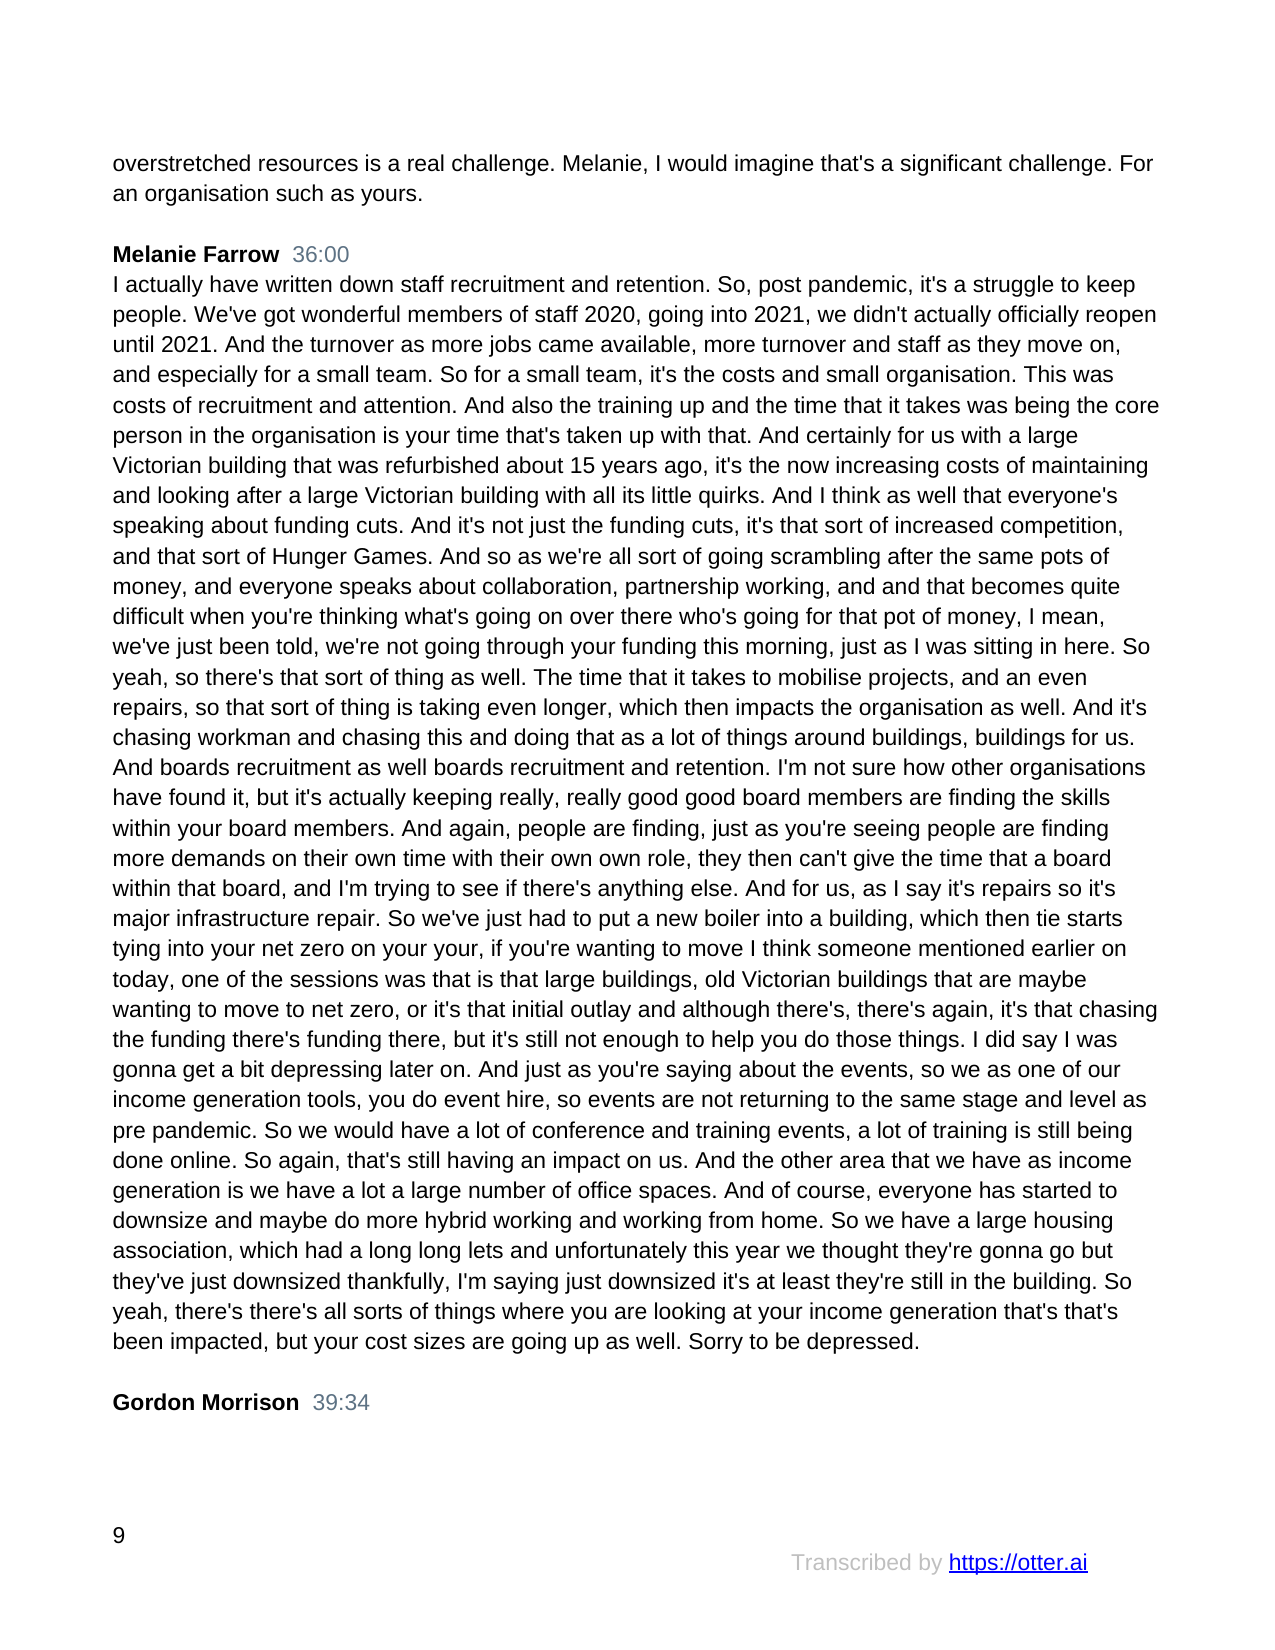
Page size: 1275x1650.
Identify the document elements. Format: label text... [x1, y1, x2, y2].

text Melanie Farrow 36:00 [112, 241, 1162, 267]
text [112, 150, 1162, 207]
text I actually have written down staff recruitment and retention. So, post pandemic, it's a struggle to keep people. We've got wonderful members of staff 2020, going into 2021, we didn't actually officially reopen until 2021. And the turnover as more jobs came available, more turnover and staff as they move on, and especially for a small team. So for a small team, it's the costs and small organisation. This was costs of recruitment and attention. And also the training up and the time that it takes was being the core person in the organisation is your time that's taken up with that. And certainly for us with a large Victorian building that was refurbished about 15 years ago, it's the now increasing costs of maintaining and looking after a large Victorian building with all its little quirks. And I think as well that everyone's speaking about funding cuts. And it's not just the funding cuts, it's that sort of increased competition, and that sort of Hunger Games. And so as we're all sort of going scrambling after the same pots of money, and everyone speaks about collaboration, partnership working, and and that becomes quite difficult when you're thinking what's going on over there who's going for that pot of money, I mean, we've just been told, we're not going through your funding this morning, just as I was sitting in here. So yeah, so there's that sort of thing as well. The time that it takes to mobilise projects, and an even repairs, so that sort of thing is taking even longer, which then impacts the organisation as well. And it's chasing workman and chasing this and doing that as a lot of things around buildings, buildings for us. And boards recruitment as well boards recruitment and retention. I'm not sure how other organisations have found it, but it's actually keeping really, really good good board members are finding the skills within your board members. And again, people are finding, just as you're seeing people are finding more demands on their own time with their own own role, they then can't give the time that a board within that board, and I'm trying to see if there's anything else. And for us, as I say it's repairs so it's major infrastructure repair. So we've just had to put a new boiler into a building, which then tie starts tying into your net zero on your your, if you're wanting to move I think someone mentioned earlier on today, one of the sessions was that is that large buildings, old Victorian buildings that are maybe wanting to move to net zero, or it's that initial outlay and although there's, there's again, it's that chasing the funding there's funding there, but it's still not enough to help you do those things. I did say I was gonna get a bit depressing later on. And just as you're saying about the events, so we as one of our income generation tools, you do event hire, so events are not returning to the same stage and level as pre pandemic. So we would have a lot of conference and training events, a lot of training is still being done online. So again, that's still having an impact on us. And the other area that we have as income generation is we have a lot a large number of office spaces. And of course, everyone has started to downsize and maybe do more hybrid working and working from home. So we have a large housing association, which had a long long lets and unfortunately this year we thought they're gonna go but they've just downsized thankfully, I'm saying just downsized it's at least they're still in the building. So yeah, there's there's all sorts of things where you are looking at your income generation that's that's been impacted, but your cost sizes are going up as well. Sorry to be depressed. [112, 271, 1162, 1354]
text Gordon Morrison 39:34 [112, 1388, 1162, 1415]
